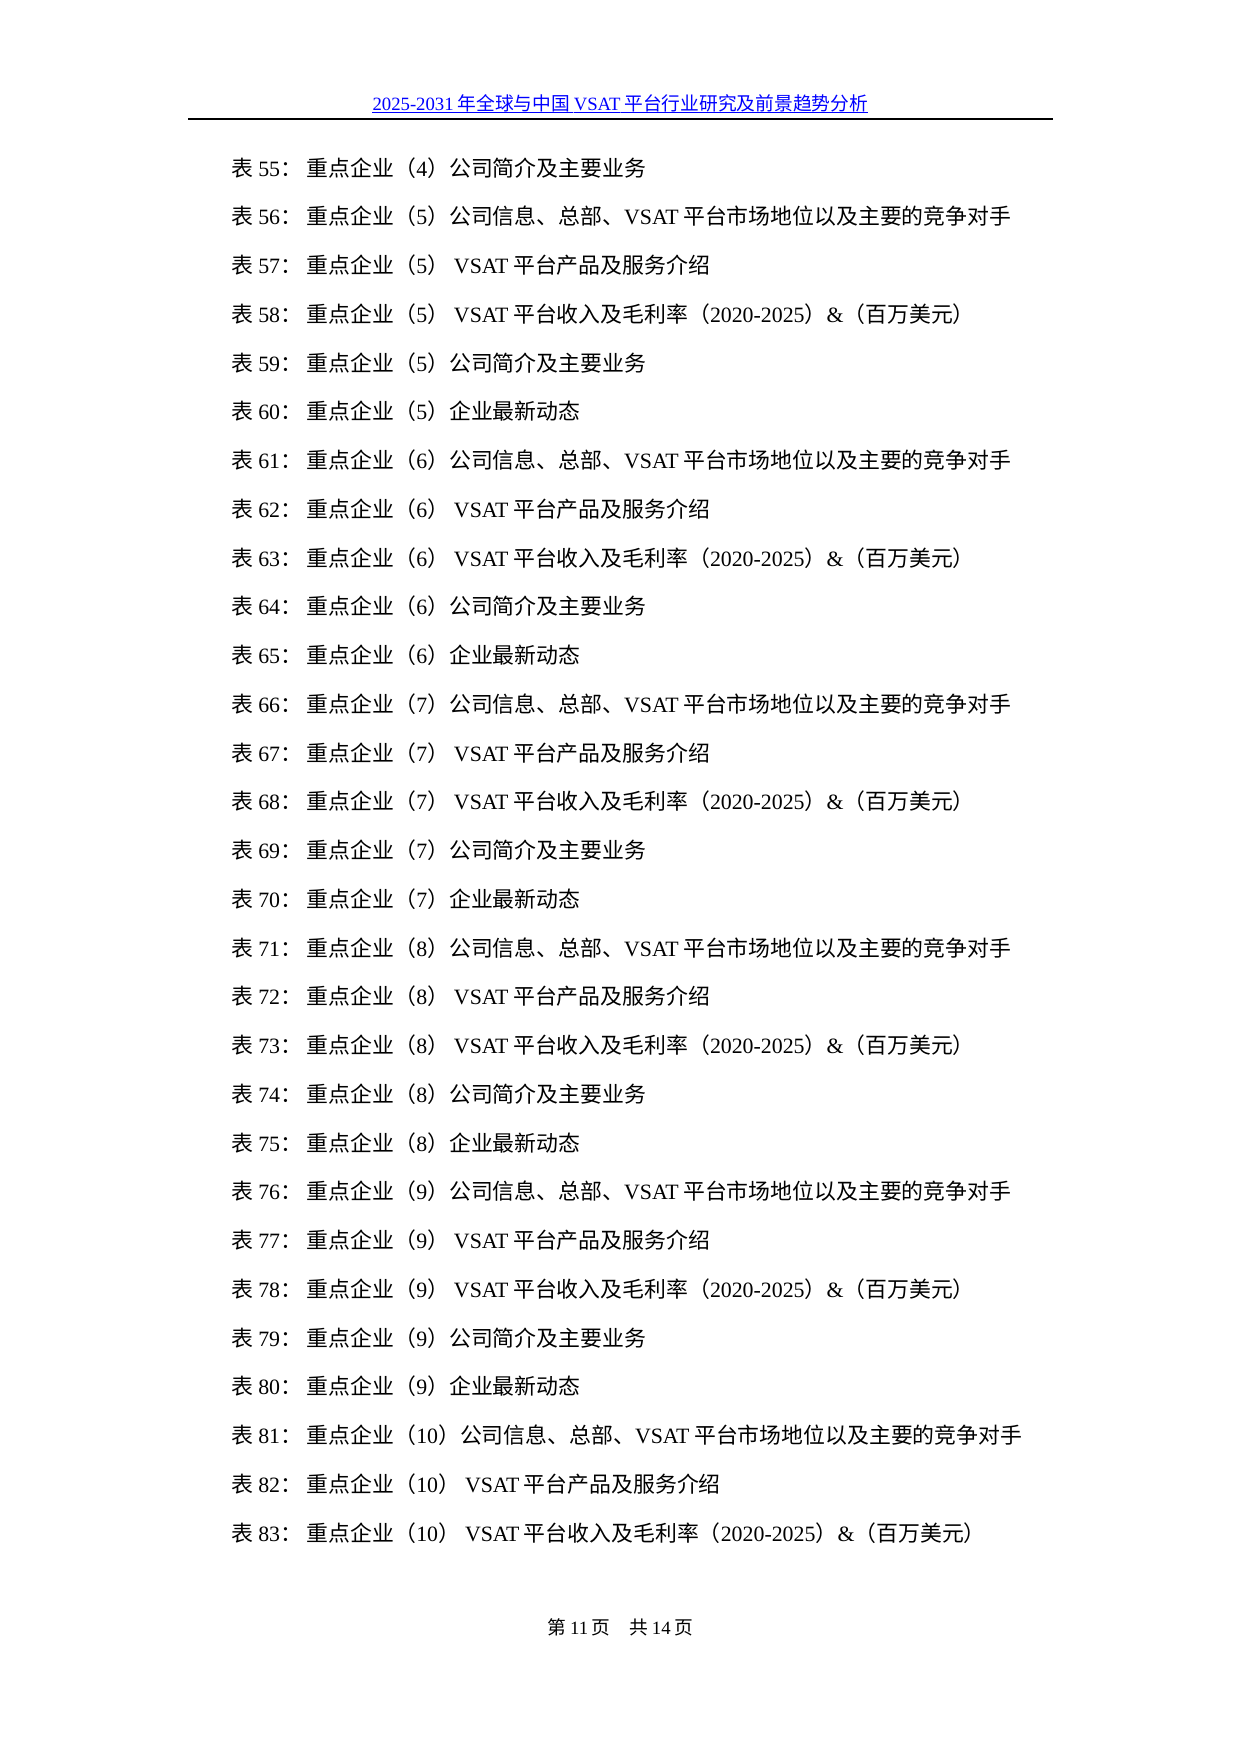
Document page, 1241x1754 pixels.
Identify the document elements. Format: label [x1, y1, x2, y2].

text [187, 150, 1053, 1548]
